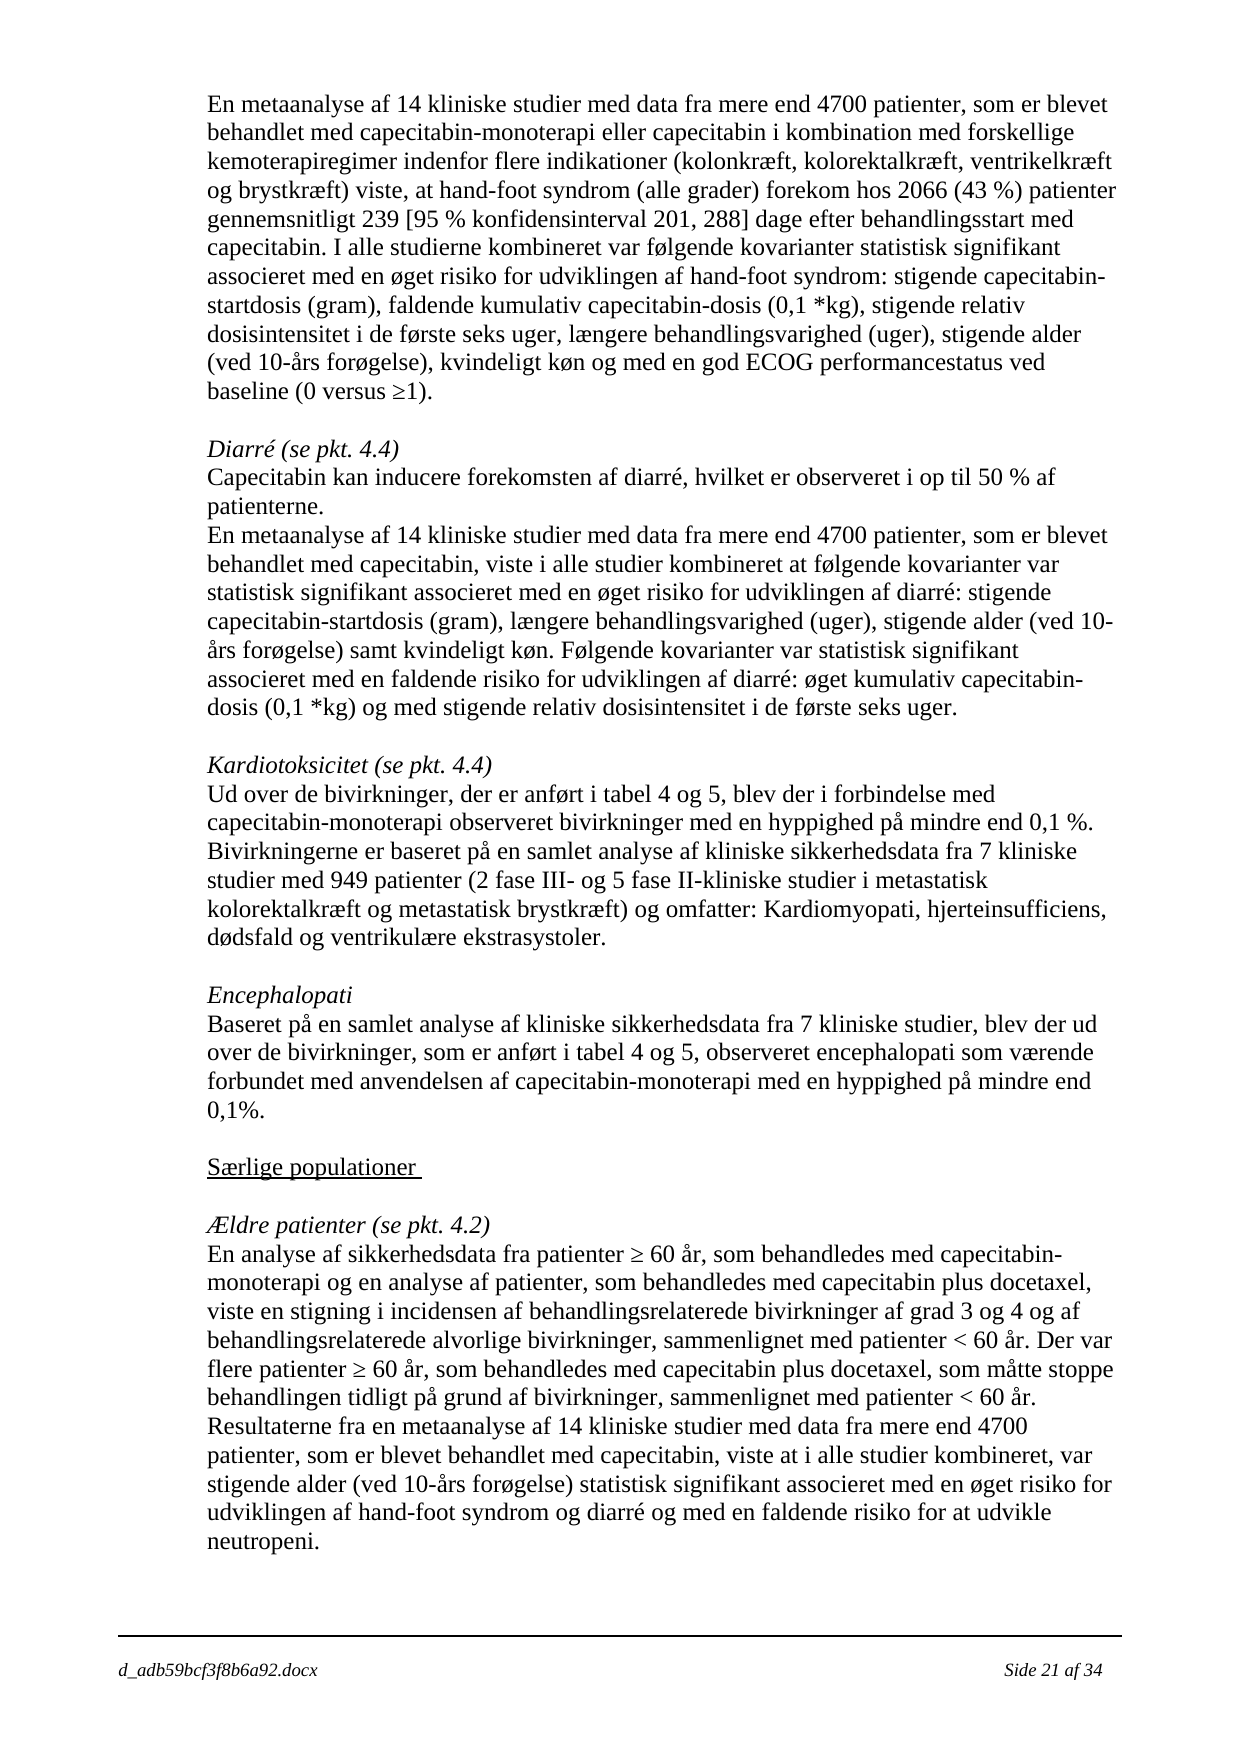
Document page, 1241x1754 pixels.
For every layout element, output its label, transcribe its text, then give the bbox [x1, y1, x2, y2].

text Ud over de bivirkninger, der er anført i tabel 4 og 5, blev der i forbindelse med capecitabin-monoterapi observeret bivirkninger med en hyppighed på mindre end 0,1 %. Bivirkningerne er baseret på en samlet analyse af kliniske sikkerhedsdata fra 7 kliniske studier med 949 patienter (2 fase III- og 5 fase II-kliniske studier i metastatisk kolorektalkræft og metastatisk brystkræft) og omfatter: Kardiomyopati, hjerteinsufficiens, dødsfald og ventrikulære ekstrasystoler. [207, 779, 1122, 951]
text Encephalopati [207, 980, 1122, 1009]
text En metaanalyse af 14 kliniske studier med data fra mere end 4700 patienter, som er blevet behandlet med capecitabin, viste i alle studier kombineret at følgende kovarianter var statistisk signifikant associeret med en øget risiko for udviklingen af diarré: stigende capecitabin-startdosis (gram), længere behandlingsvarighed (uger), stigende alder (ved 10-års forøgelse) samt kvindeligt køn. Følgende kovarianter var statistisk signifikant associeret med en faldende risiko for udviklingen af diarré: øget kumulativ capecitabin-dosis (0,1 *kg) og med stigende relativ dosisintensitet i de første seks uger. [207, 520, 1122, 721]
text Diarré (se pkt. 4.4) [207, 434, 1122, 462]
text En analyse af sikkerhedsdata fra patienter ≥ 60 år, som behandledes med capecitabin-monoterapi og en analyse af patienter, som behandledes med capecitabin plus docetaxel, viste en stigning i incidensen af behandlingsrelaterede bivirkninger af grad 3 og 4 og af behandlingsrelaterede alvorlige bivirkninger, sammenlignet med patienter < 60 år. Der var flere patienter ≥ 60 år, som behandledes med capecitabin plus docetaxel, som måtte stoppe behandlingen tidligt på grund af bivirkninger, sammenlignet med patienter < 60 år. [207, 1239, 1122, 1411]
text Særlige populationer [207, 1152, 1122, 1181]
text Ældre patienter (se pkt. 4.2) [207, 1210, 1122, 1239]
text Resultaterne fra en metaanalyse af 14 kliniske studier med data fra mere end 4700 patienter, som er blevet behandlet med capecitabin, viste at i alle studier kombineret, var stigende alder (ved 10-års forøgelse) statistisk signifikant associeret med en øget risiko for udviklingen af hand-foot syndrom og diarré og med en faldende risiko for at udvikle neutropeni. [207, 1411, 1122, 1555]
text Baseret på en samlet analyse af kliniske sikkerhedsdata fra 7 kliniske studier, blev der ud over de bivirkninger, som er anført i tabel 4 og 5, observeret encephalopati som værende forbundet med anvendelsen af capecitabin-monoterapi med en hyppighed på mindre end 0,1%. [207, 1009, 1122, 1124]
text Kardiotoksicitet (se pkt. 4.4) [207, 750, 1122, 779]
text Capecitabin kan inducere forekomsten af diarré, hvilket er observeret i op til 50 % af patienterne. [207, 462, 1122, 520]
text En metaanalyse af 14 kliniske studier med data fra mere end 4700 patienter, som er blevet behandlet med capecitabin-monoterapi eller capecitabin i kombination med forskellige kemoterapiregimer indenfor flere indikationer (kolonkræft, kolorektalkræft, ventrikelkræft og brystkræft) viste, at hand-foot syndrom (alle grader) forekom hos 2066 (43 %) patienter gennemsnitligt 239 [95 % konfidensinterval 201, 288] dage efter behandlingsstart med capecitabin. I alle studierne kombineret var følgende kovarianter statistisk signifikant associeret med en øget risiko for udviklingen af hand-foot syndrom: stigende capecitabin-startdosis (gram), faldende kumulativ capecitabin-dosis (0,1 *kg), stigende relativ dosisintensitet i de første seks uger, længere behandlingsvarighed (uger), stigende alder (ved 10-års forøgelse), kvindeligt køn og med en god ECOG performancestatus ved baseline (0 versus ≥1). [207, 89, 1122, 405]
